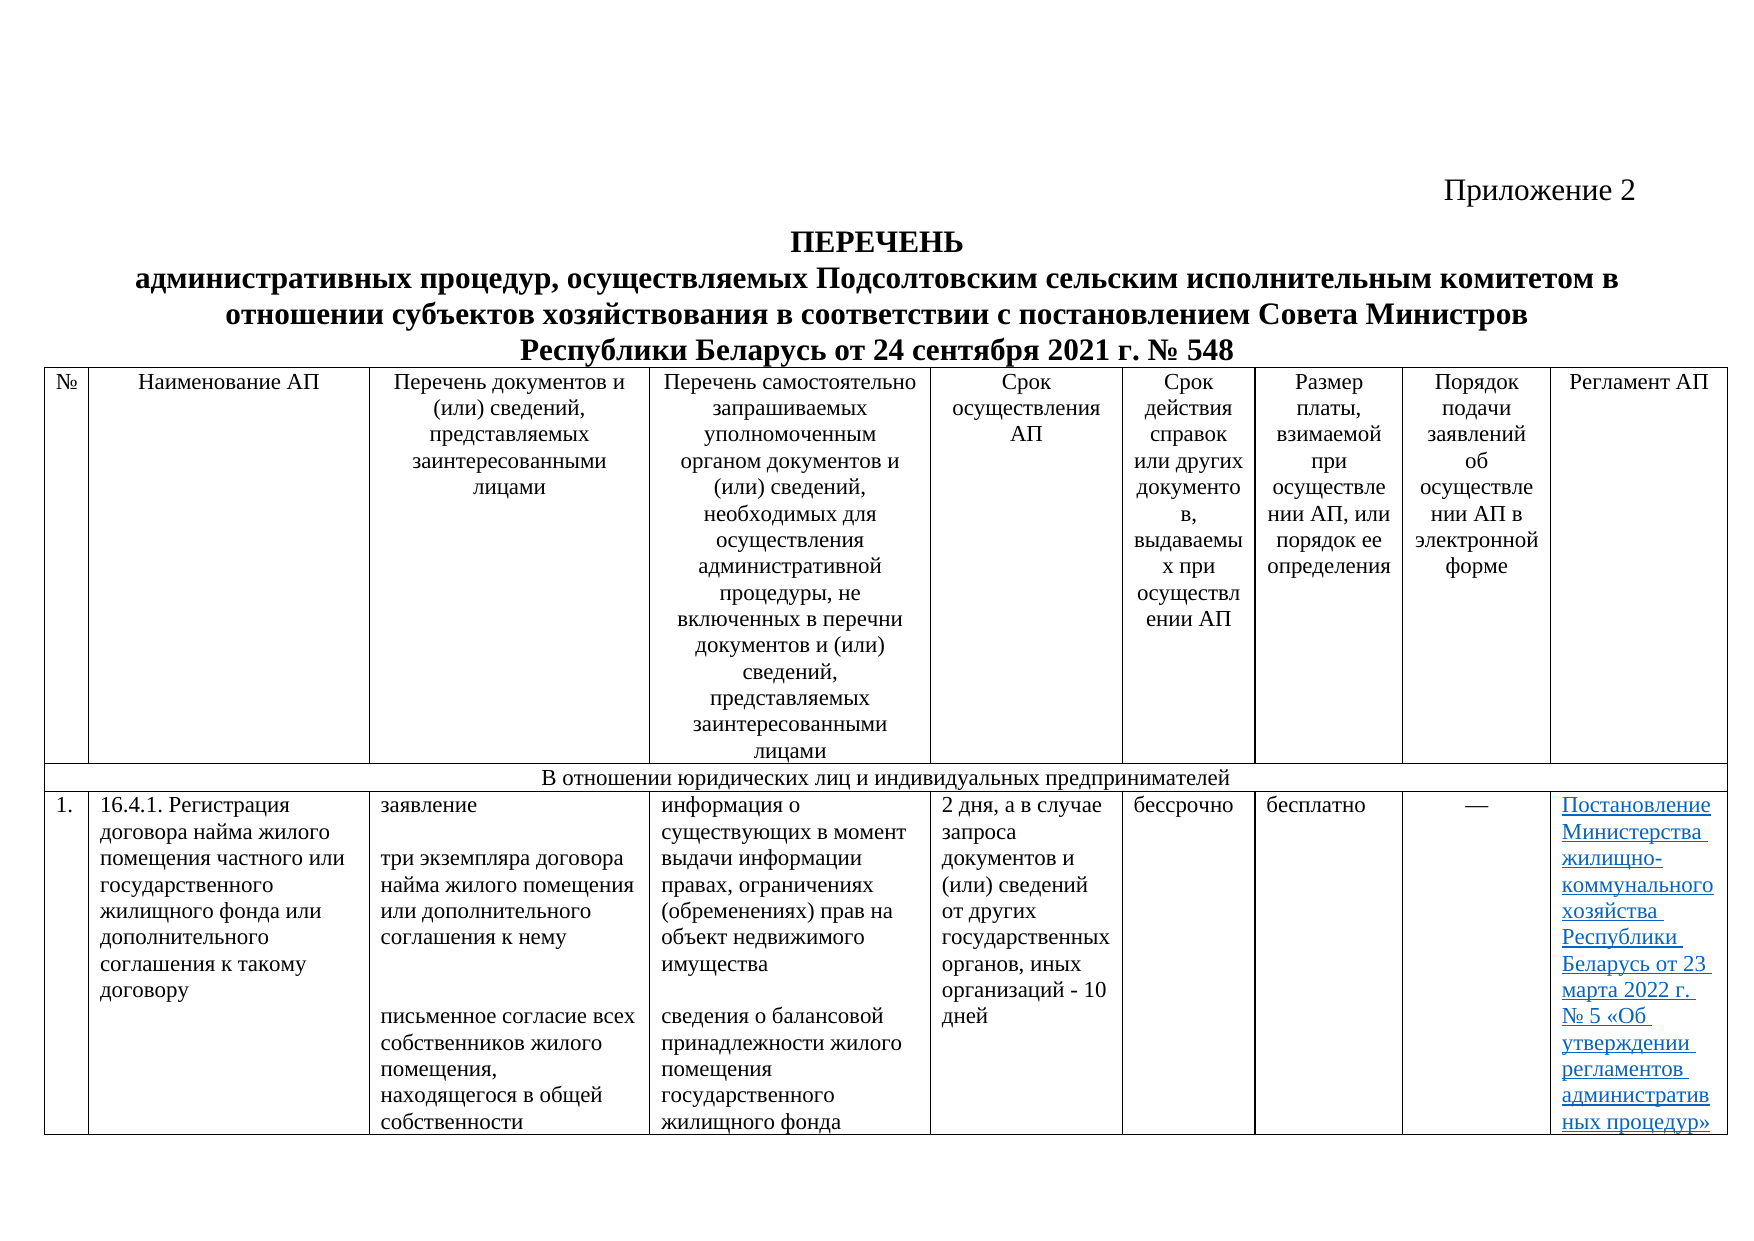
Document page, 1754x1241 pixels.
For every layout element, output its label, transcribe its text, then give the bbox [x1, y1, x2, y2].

table_header Размер платы, взимаемой при осуществлении АП, или порядок ее определения [1256, 368, 1402, 763]
table_cell 16.4.1. Регистрация договора найма жилого помещения частного или государственного жилищного фонда или дополнительного соглашения к такому договору [89, 792, 369, 1134]
table_cell 1. [45, 792, 88, 1134]
table_cell заявление три экземпляра договора найма жилого помещения или дополнительного соглашения к нему письменное согласие всех собственников жилого помещения, находящегося в общей собственности [370, 792, 649, 1134]
table_cell В отношении юридических лиц и индивидуальных предпринимателей [45, 764, 1727, 791]
table_header Срок действия справок или других документов, выдаваемых при осуществлении АП [1123, 368, 1254, 763]
table_cell бесплатно [1256, 792, 1402, 1134]
table_cell ― [1403, 792, 1550, 1134]
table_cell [1551, 792, 1727, 1134]
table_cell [931, 792, 1122, 1134]
table_header Перечень документов и (или) сведений, представляемых заинтересованными лицами [370, 368, 649, 763]
table_header Перечень самостоятельно запрашиваемых уполномоченным органом документов и (или) сведений, необходимых для осуществления административной процедуры, не включенных в перечни документов и (или) сведений, представляемых заинтересованными лицами [650, 368, 930, 763]
table_header № [45, 368, 88, 763]
table_header Порядок подачи заявлений об осуществлении АП в электронной форме [1403, 368, 1550, 763]
table_cell информация о существующих в момент выдачи информации правах, ограничениях (обременениях) прав на объект недвижимого имущества сведения о балансовой принадлежности жилого помещения государственного жилищного фонда [650, 792, 930, 1134]
table_header Регламент АП [1551, 368, 1727, 763]
text административных процедур, осуществляемых Подсолтовским сельским исполнительным комитетом в отношении субъектов хозяйствования в соответствии с постановлением Совета Министров Республики Беларусь от 24 сентября 2021 г. № 548 [118, 259, 1636, 367]
text Приложение 2 [325, 177, 1636, 206]
table_header Наименование АП [89, 368, 369, 763]
table_header Срок осуществления АП [931, 368, 1122, 763]
text ПЕРЕЧЕНЬ [118, 223, 1636, 259]
table_cell бессрочно [1123, 792, 1254, 1134]
